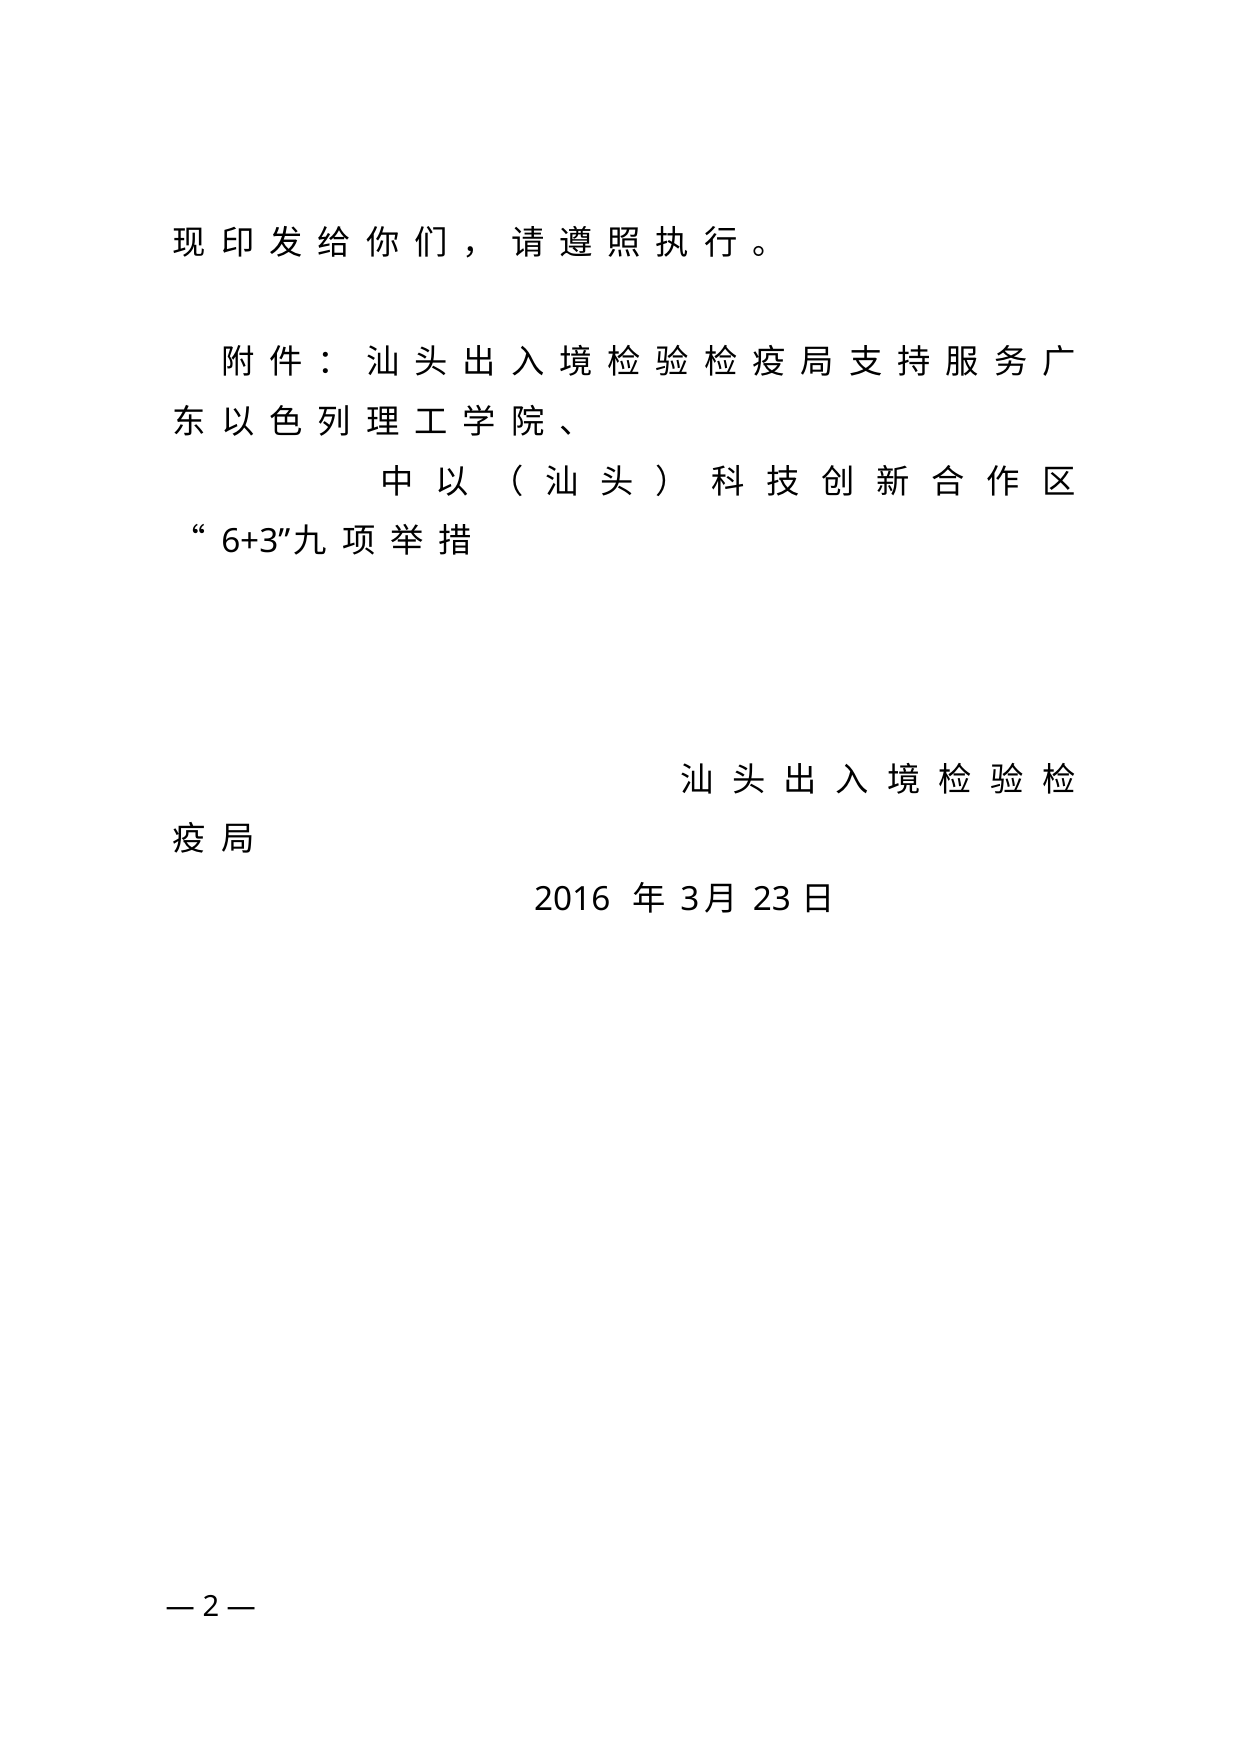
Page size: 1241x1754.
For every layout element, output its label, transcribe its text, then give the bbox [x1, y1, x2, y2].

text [173, 211, 1091, 270]
text 2016年3月23日 [173, 866, 1091, 926]
text 汕头出入境检验检疫局 [173, 747, 1091, 866]
text 附件：汕头出入境检验检疫局支持服务广东以色列理工学院、 [173, 330, 1091, 449]
text 中以（汕头）科技创新合作区“6+3”九项举措 [173, 449, 1091, 568]
